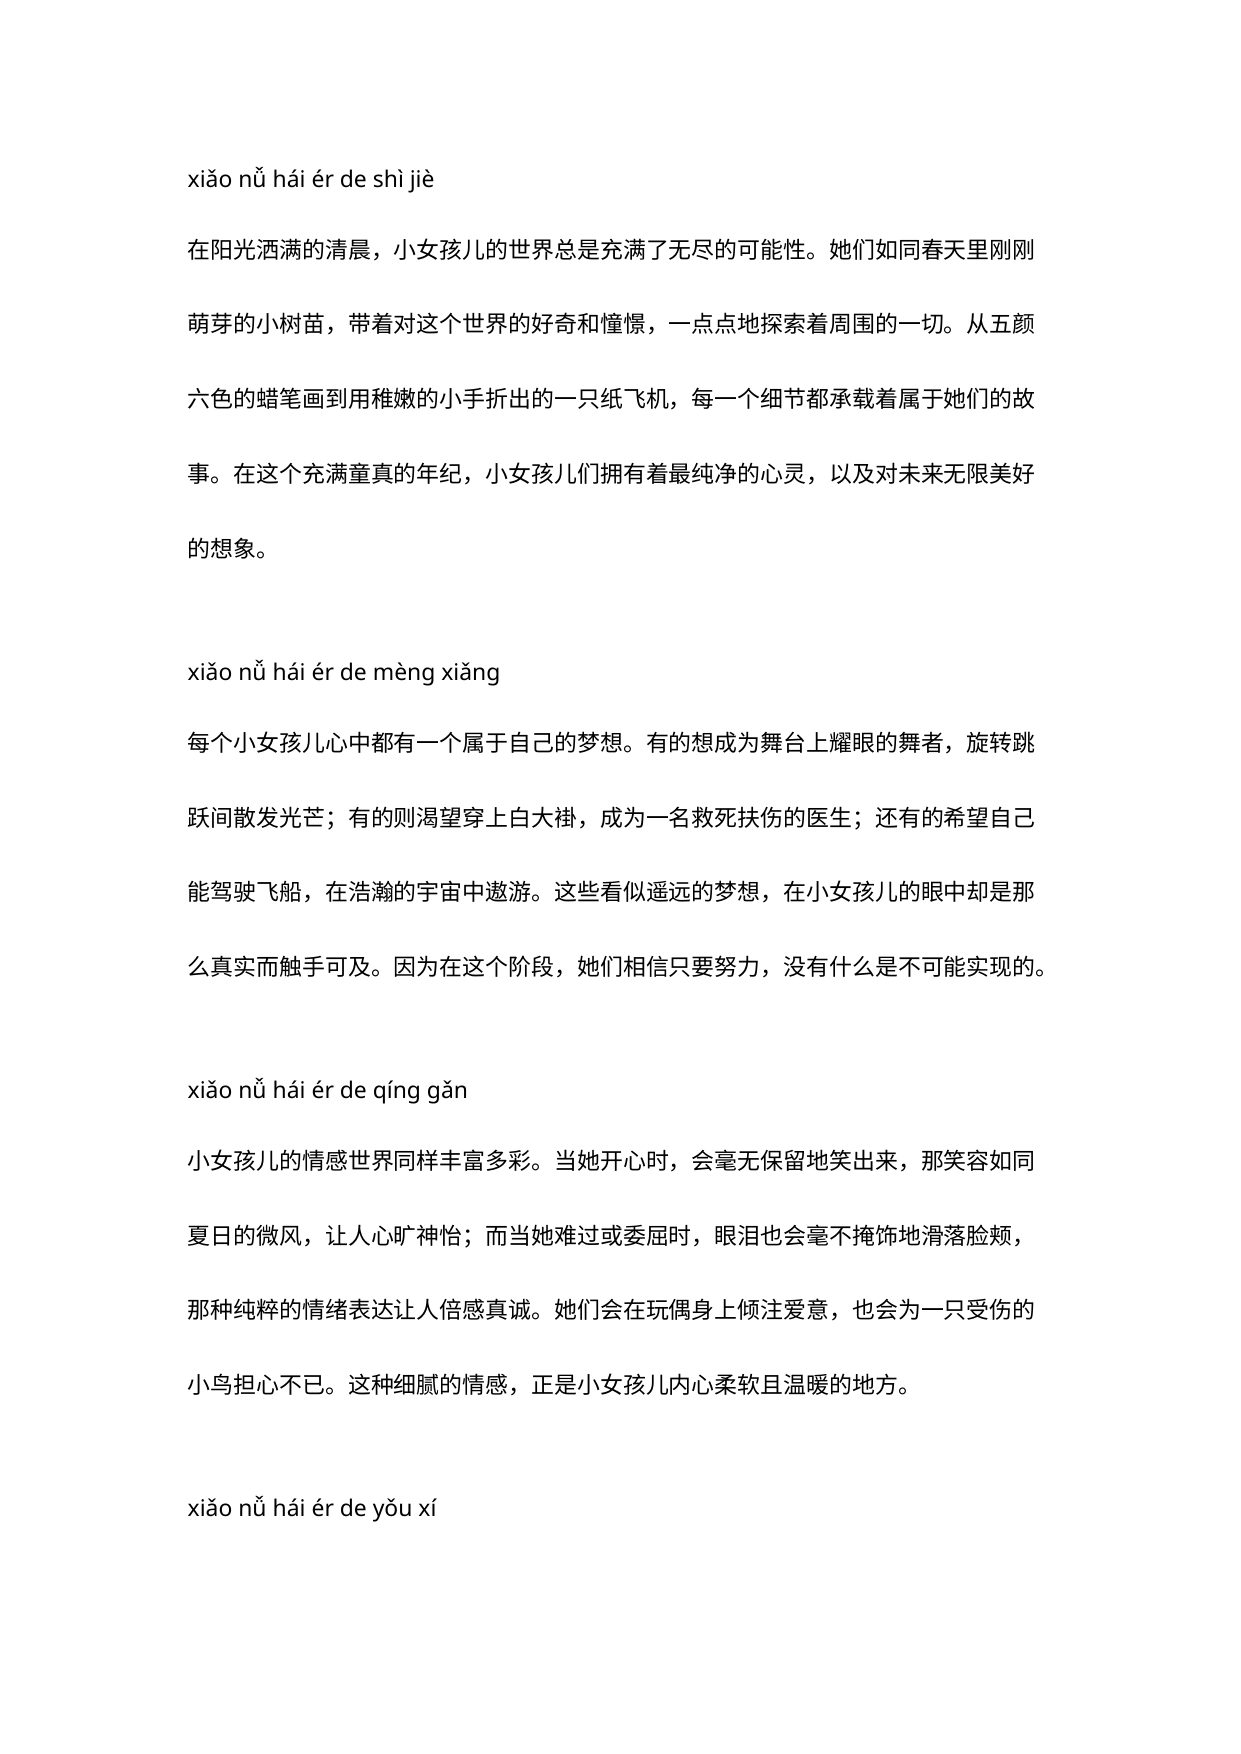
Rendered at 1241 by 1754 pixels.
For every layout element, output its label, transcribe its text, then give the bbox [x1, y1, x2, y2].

text xiǎo nǚ hái ér de shì jiè [187, 162, 1053, 194]
text xiǎo nǚ hái ér de mèng xiǎng [187, 655, 1053, 687]
text 每个小女孩儿心中都有一个属于自己的梦想。有的想成为舞台上耀眼的舞者，旋转跳跃间散发光芒；有的则渴望穿上白大褂，成为一名救死扶伤的医生；还有的希望自己能驾驶飞船，在浩瀚的宇宙中遨游。这些看似遥远的梦想，在小女孩儿的眼中却是那么真实而触手可及。因为在这个阶段，她们相信只要努力，没有什么是不可能实现的。 [187, 709, 1053, 998]
text 在阳光洒满的清晨，小女孩儿的世界总是充满了无尽的可能性。她们如同春天里刚刚萌芽的小树苗，带着对这个世界的好奇和憧憬，一点点地探索着周围的一切。从五颜六色的蜡笔画到用稚嫩的小手折出的一只纸飞机，每一个细节都承载着属于她们的故事。在这个充满童真的年纪，小女孩儿们拥有着最纯净的心灵，以及对未来无限美好的想象。 [187, 216, 1053, 579]
text xiǎo nǚ hái ér de qíng gǎn [187, 1073, 1053, 1106]
text xiǎo nǚ hái ér de yǒu xí [187, 1492, 1053, 1524]
text 小女孩儿的情感世界同样丰富多彩。当她开心时，会毫无保留地笑出来，那笑容如同夏日的微风，让人心旷神怡；而当她难过或委屈时，眼泪也会毫不掩饰地滑落脸颊，那种纯粹的情绪表达让人倍感真诚。她们会在玩偶身上倾注爱意，也会为一只受伤的小鸟担心不已。这种细腻的情感，正是小女孩儿内心柔软且温暖的地方。 [187, 1127, 1053, 1416]
